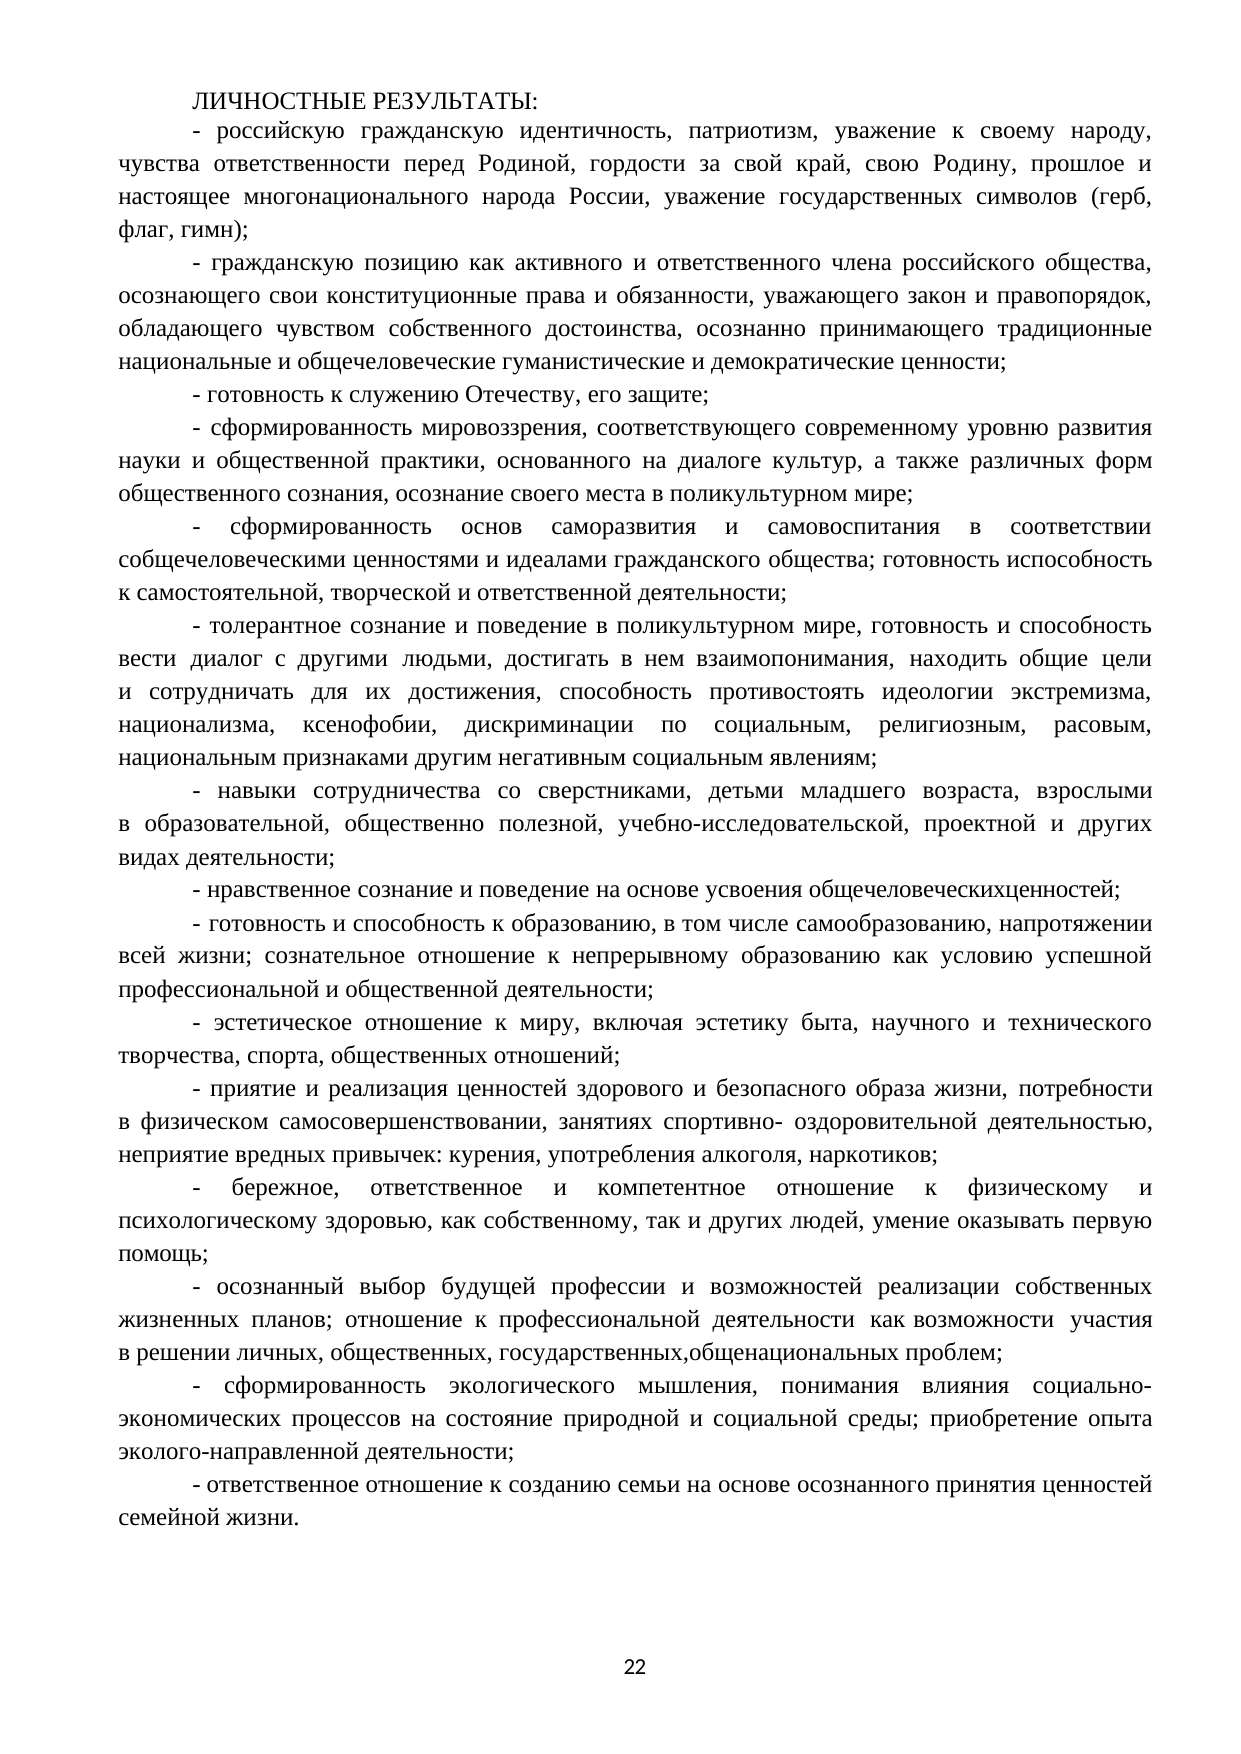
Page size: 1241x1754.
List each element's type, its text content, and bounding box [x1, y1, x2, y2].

list сформированность основ саморазвития и самовоспитания в соответствии собщечеловеческими ценностями и идеалами гражданского общества; готовность испособность к самостоятельной, творческой и ответственной деятельности; [118, 511, 1153, 606]
list готовность и способность к образованию, в том числе самообразованию, напротяжении всей жизни; сознательное отношение к непрерывному образованию как условию успешной профессиональной и общественной деятельности; [118, 908, 1153, 1002]
list толерантное сознание и поведение в поликультурном мире, готовность и способность вести диалог с другими людьми, достигать в нем взаимопонимания, находить общие цели и сотрудничать для их достижения, способность противостоять идеологии экстремизма, национализма, ксенофобии, дискриминации по социальным, религиозным, расовым, национальным признаками другим негативным социальным явлениям; [118, 610, 1153, 771]
list нравственное сознание и поведение на основе усвоения общечеловеческихценностей; [192, 874, 1167, 903]
list сформированность экологического мышления, понимания влияния социально- экономических процессов на состояние природной и социальной среды; приобретение опыта эколого-направленной деятельности; [118, 1370, 1153, 1465]
list готовность к служению Отечеству, его защите; [192, 379, 1167, 408]
list российскую гражданскую идентичность, патриотизм, уважение к своему народу, чувства ответственности перед Родиной, гордости за свой край, свою Родину, прошлое и настоящее многонационального народа России, уважение государственных символов (герб, флаг, гимн); [118, 115, 1153, 243]
list осознанный выбор будущей профессии и возможностей реализации собственных жизненных планов; отношение к профессиональной деятельности как возможности участия в решении личных, общественных, государственных,общенациональных проблем; [118, 1271, 1153, 1366]
list сформированность мировоззрения, соответствующего современному уровню развития науки и общественной практики, основанного на диалоге культур, а также различных форм общественного сознания, осознание своего места в поликультурном мире; [118, 412, 1153, 507]
list приятие и реализация ценностей здорового и безопасного образа жизни, потребности в физическом самосовершенствовании, занятиях спортивно- оздоровительной деятельностью, неприятие вредных привычек: курения, употребления алкоголя, наркотиков; [118, 1073, 1153, 1167]
list ответственное отношение к созданию семьи на основе осознанного принятия ценностей семейной жизни. [118, 1469, 1153, 1531]
list бережное, ответственное и компетентное отношение к физическому и психологическому здоровью, как собственному, так и других людей, умение оказывать первую помощь; [118, 1172, 1153, 1267]
list навыки сотрудничества со сверстниками, детьми младшего возраста, взрослыми в образовательной, общественно полезной, учебно-исследовательской, проектной и других видах деятельности; [118, 776, 1153, 870]
text ЛИЧНОСТНЫЕ РЕЗУЛЬТАТЫ: [192, 86, 1167, 114]
list эстетическое отношение к миру, включая эстетику быта, научного и технического творчества, спорта, общественных отношений; [118, 1007, 1153, 1068]
list гражданскую позицию как активного и ответственного члена российского общества, осознающего свои конституционные права и обязанности, уважающего закон и правопорядок, обладающего чувством собственного достоинства, осознанно принимающего традиционные национальные и общечеловеческие гуманистические и демократические ценности; [118, 247, 1153, 375]
